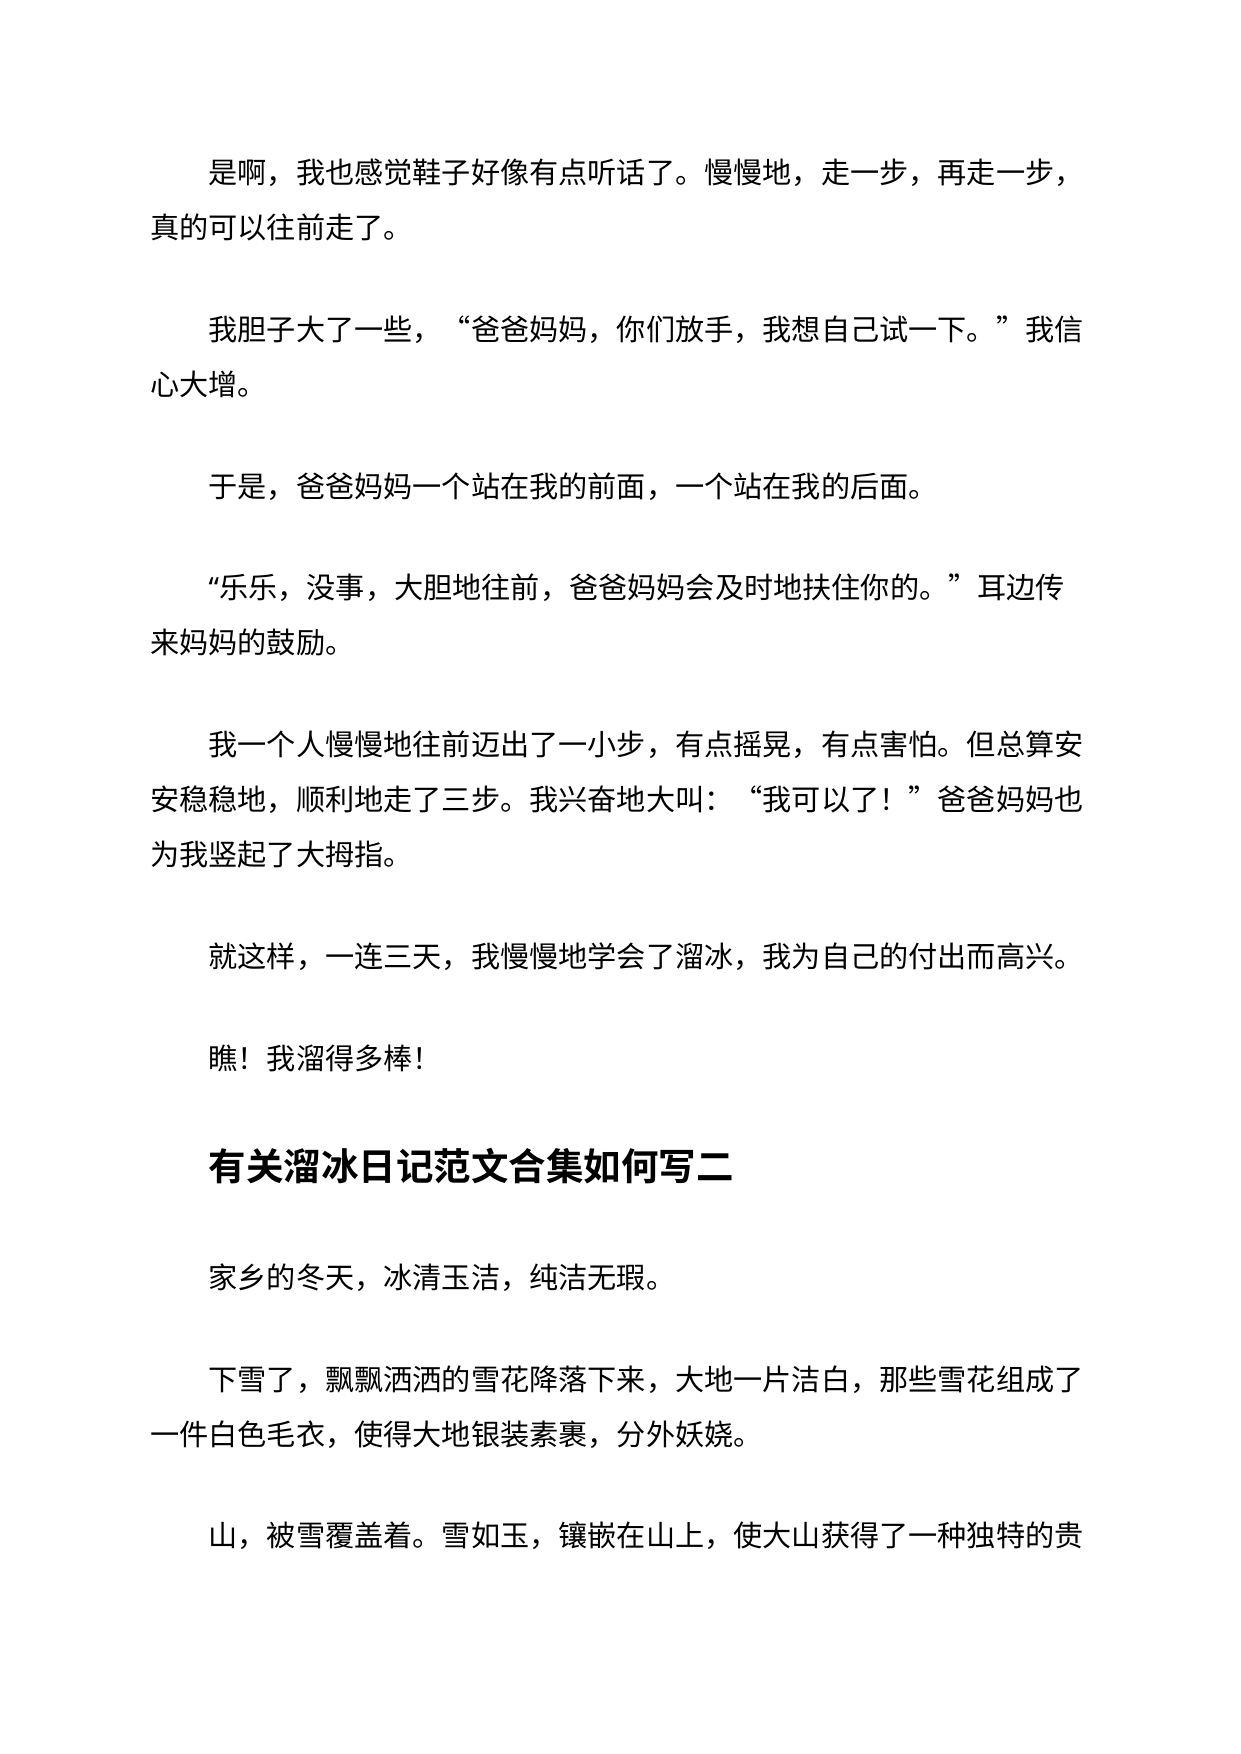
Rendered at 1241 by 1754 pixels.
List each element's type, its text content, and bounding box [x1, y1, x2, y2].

text 瞧！我溜得多棒！ [150, 1035, 1090, 1077]
text 有关溜冰日记范文合集如何写二 [150, 1137, 1090, 1191]
text “乐乐，没事，大胆地往前，爸爸妈妈会及时地扶住你的。”耳边传来妈妈的鼓励。 [150, 565, 1090, 662]
text 家乡的冬天，冰清玉洁，纯洁无瑕。 [150, 1254, 1090, 1297]
text 就这样，一连三天，我慢慢地学会了溜冰，我为自己的付出而高兴。 [150, 933, 1090, 976]
text 我一个人慢慢地往前迈出了一小步，有点摇晃，有点害怕。但总算安安稳稳地，顺利地走了三步。我兴奋地大叫：“我可以了！”爸爸妈妈也为我竖起了大拇指。 [150, 722, 1090, 874]
text 下雪了，飘飘洒洒的雪花降落下来，大地一片洁白，那些雪花组成了一件白色毛衣，使得大地银装素裹，分外妖娆。 [150, 1356, 1090, 1453]
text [150, 1513, 1090, 1555]
text 是啊，我也感觉鞋子好像有点听话了。慢慢地，走一步，再走一步，真的可以往前走了。 [150, 150, 1090, 247]
text 于是，爸爸妈妈一个站在我的前面，一个站在我的后面。 [150, 463, 1090, 506]
text 我胆子大了一些，“爸爸妈妈，你们放手，我想自己试一下。”我信心大增。 [150, 307, 1090, 404]
